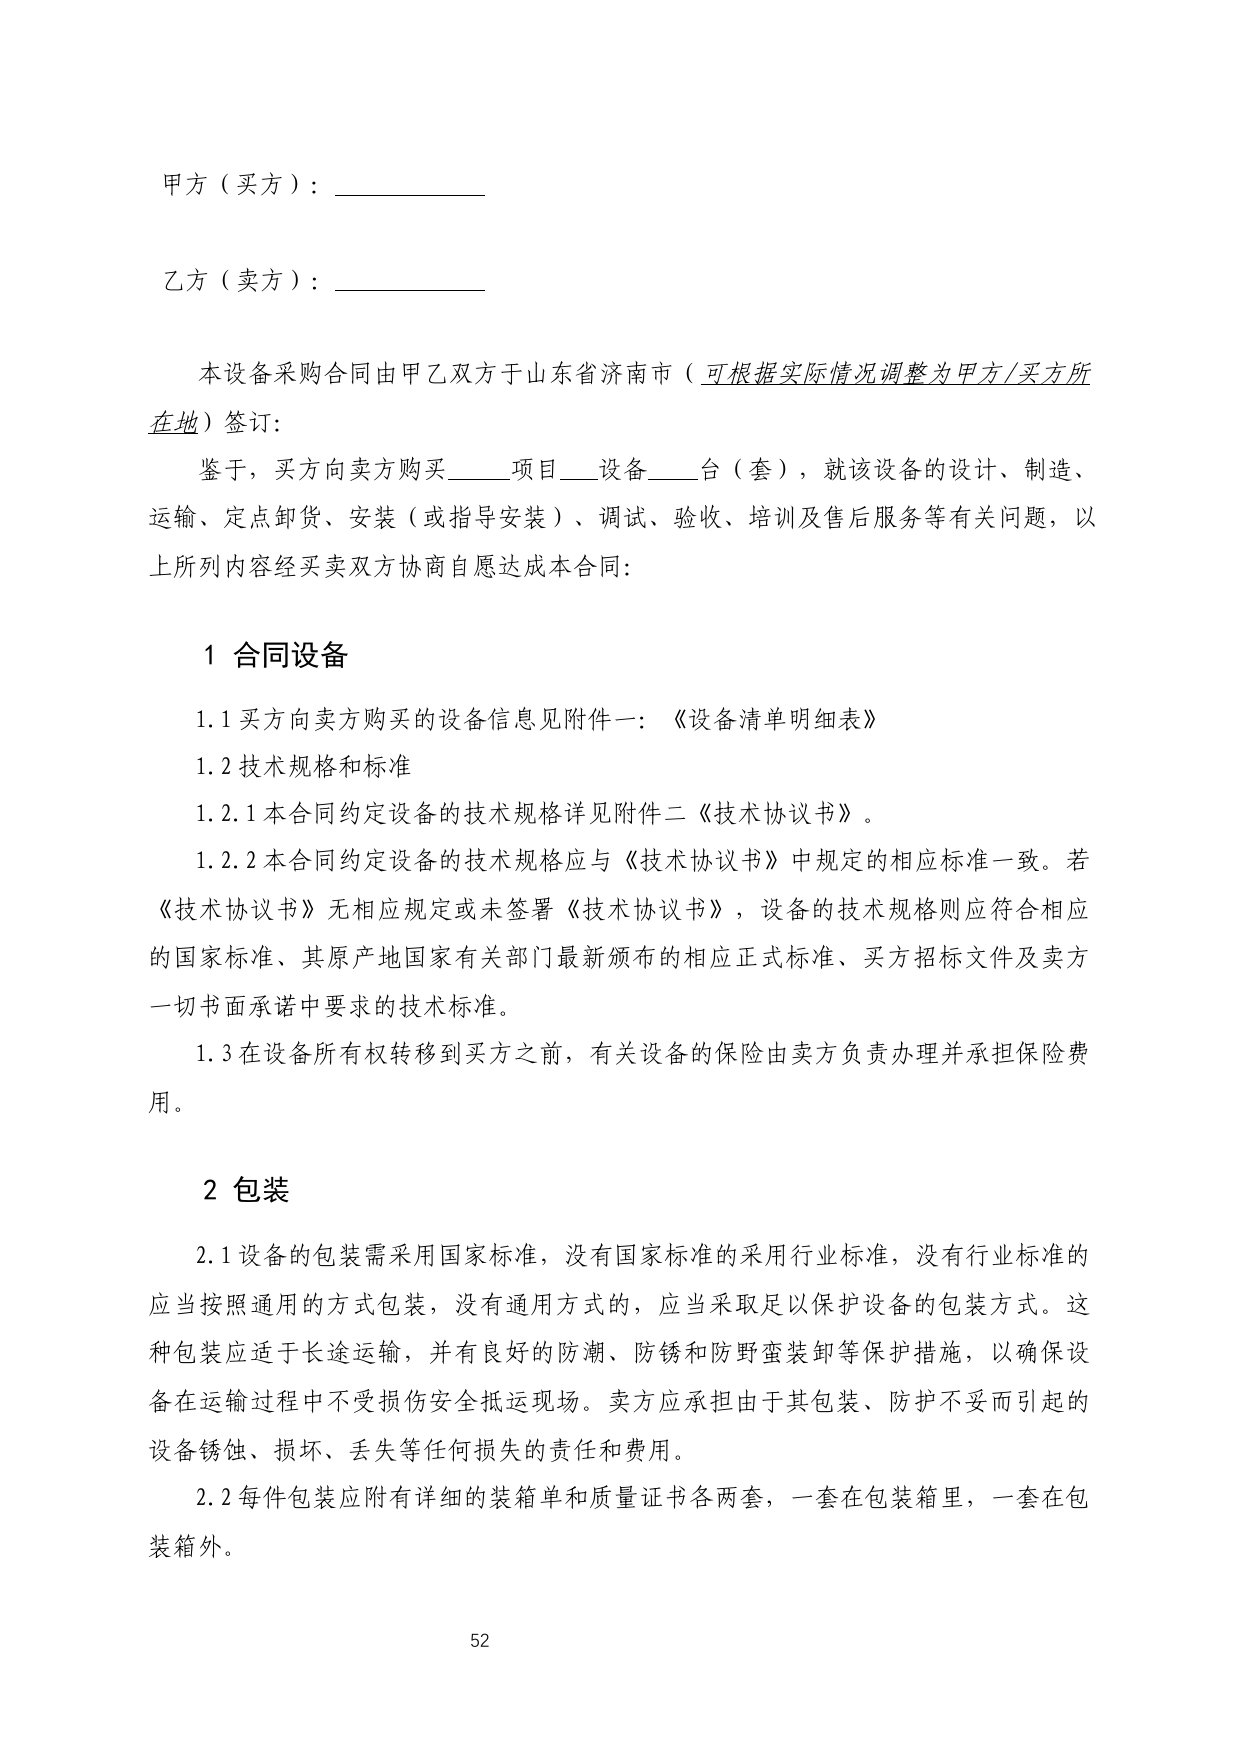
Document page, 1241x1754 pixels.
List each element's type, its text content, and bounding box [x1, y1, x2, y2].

subtitle 2 包装 [148, 1156, 1092, 1221]
text 1.2技术规格和标准 [148, 749, 1092, 781]
subtitle 1 合同设备 [148, 620, 1092, 685]
text 2.2每件包装应附有详细的装箱单和质量证书各两套，一套在包装箱里，一套在包装箱外。 [148, 1479, 1092, 1560]
text 1.2.1本合同约定设备的技术规格详见附件二《技术协议书》。 [148, 796, 1092, 828]
text 甲方（买方）： [148, 167, 1092, 199]
text 本设备采购合同由甲乙双方于山东省济南市（可根据实际情况调整为甲方/买方所在地）签订： [148, 356, 1092, 437]
text 1.1买方向卖方购买的设备信息见附件一：《设备清单明细表》 [148, 702, 1092, 734]
text 2.1设备的包装需采用国家标准，没有国家标准的采用行业标准，没有行业标准的应当按照通用的方式包装，没有通用方式的，应当采取足以保护设备的包装方式。这种包装应适于长途运输，并有良好的防潮、防锈和防野蛮装卸等保护措施，以确保设备在运输过程中不受损伤安全抵运现场。卖方应承担由于其包装、防护不妥而引起的设备锈蚀、损坏、丢失等任何损失的责任和费用。 [148, 1237, 1092, 1465]
text 1.2.2本合同约定设备的技术规格应与《技术协议书》中规定的相应标准一致。若《技术协议书》无相应规定或未签署《技术协议书》，设备的技术规格则应符合相应的国家标准、其原产地国家有关部门最新颁布的相应正式标准、买方招标文件及卖方一切书面承诺中要求的技术标准。 [148, 842, 1092, 1021]
text 乙方（卖方）： [148, 262, 1112, 294]
text 鉴于，买方向卖方购买 项目 设备 台（套），就该设备的设计、制造、运输、定点卸货、安装（或指导安装）、调试、验收、培训及售后服务等有关问题，以上所列内容经买卖双方协商自愿达成本合同： [148, 451, 1112, 581]
text 1.3在设备所有权转移到买方之前，有关设备的保险由卖方负责办理并承担保险费用。 [148, 1035, 1092, 1117]
